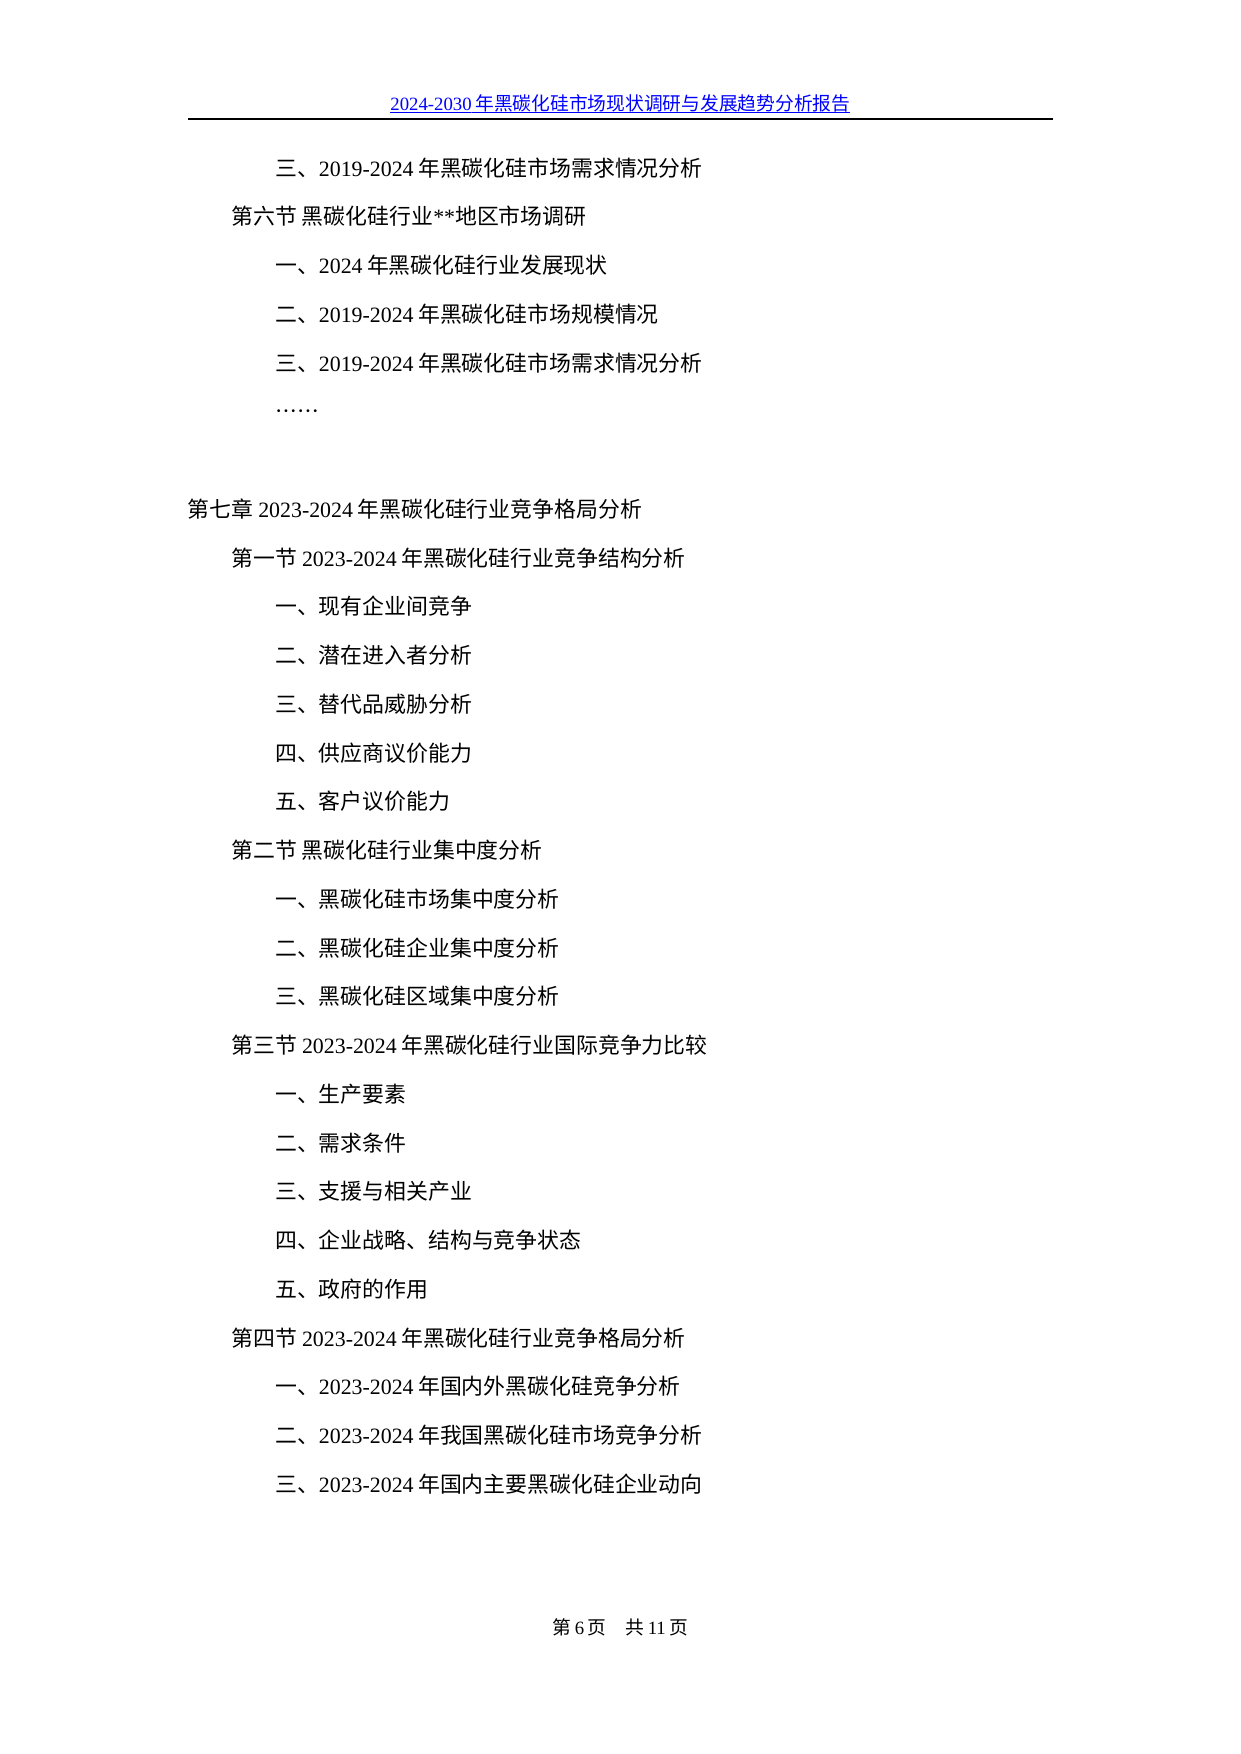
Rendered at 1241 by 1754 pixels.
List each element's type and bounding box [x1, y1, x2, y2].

text [187, 150, 1053, 1499]
